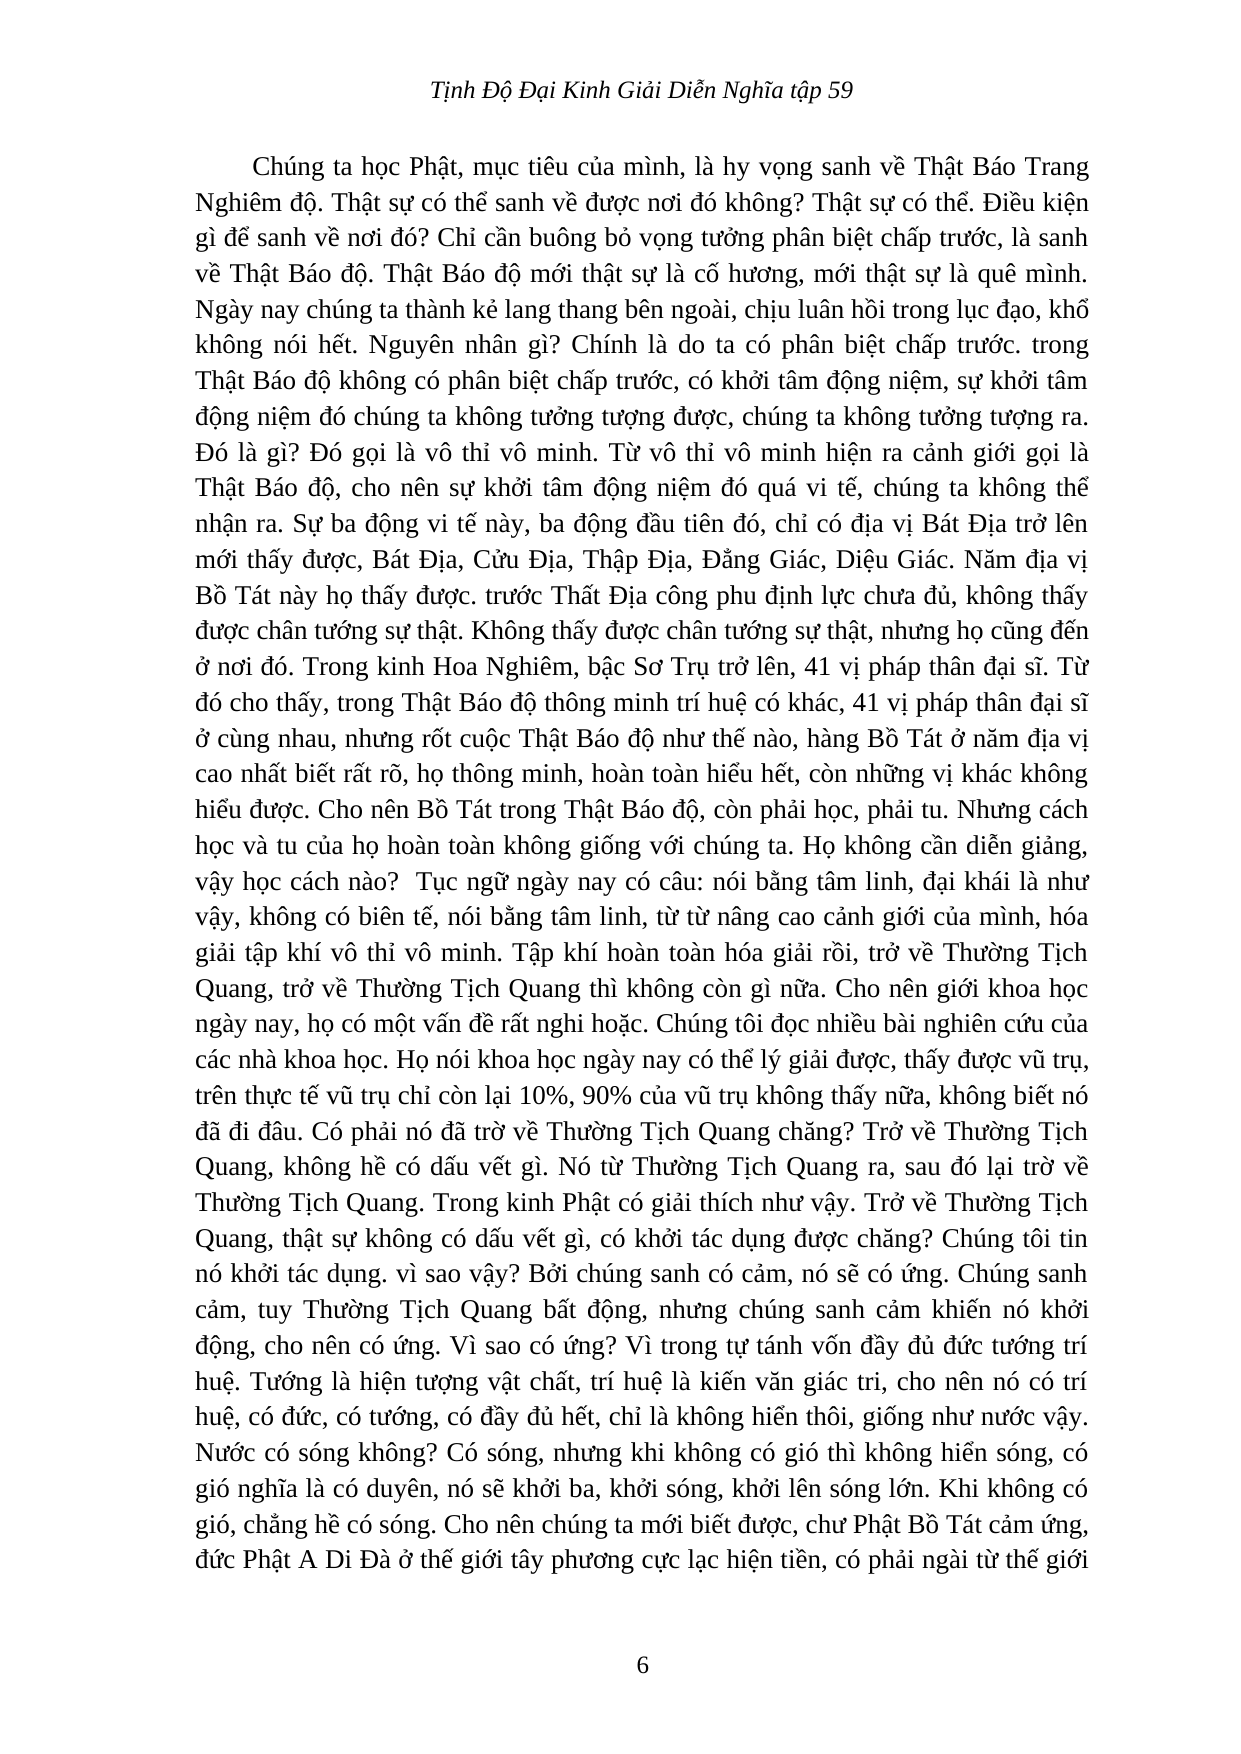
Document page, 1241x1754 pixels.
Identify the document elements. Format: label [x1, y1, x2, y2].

text [195, 150, 1090, 1574]
